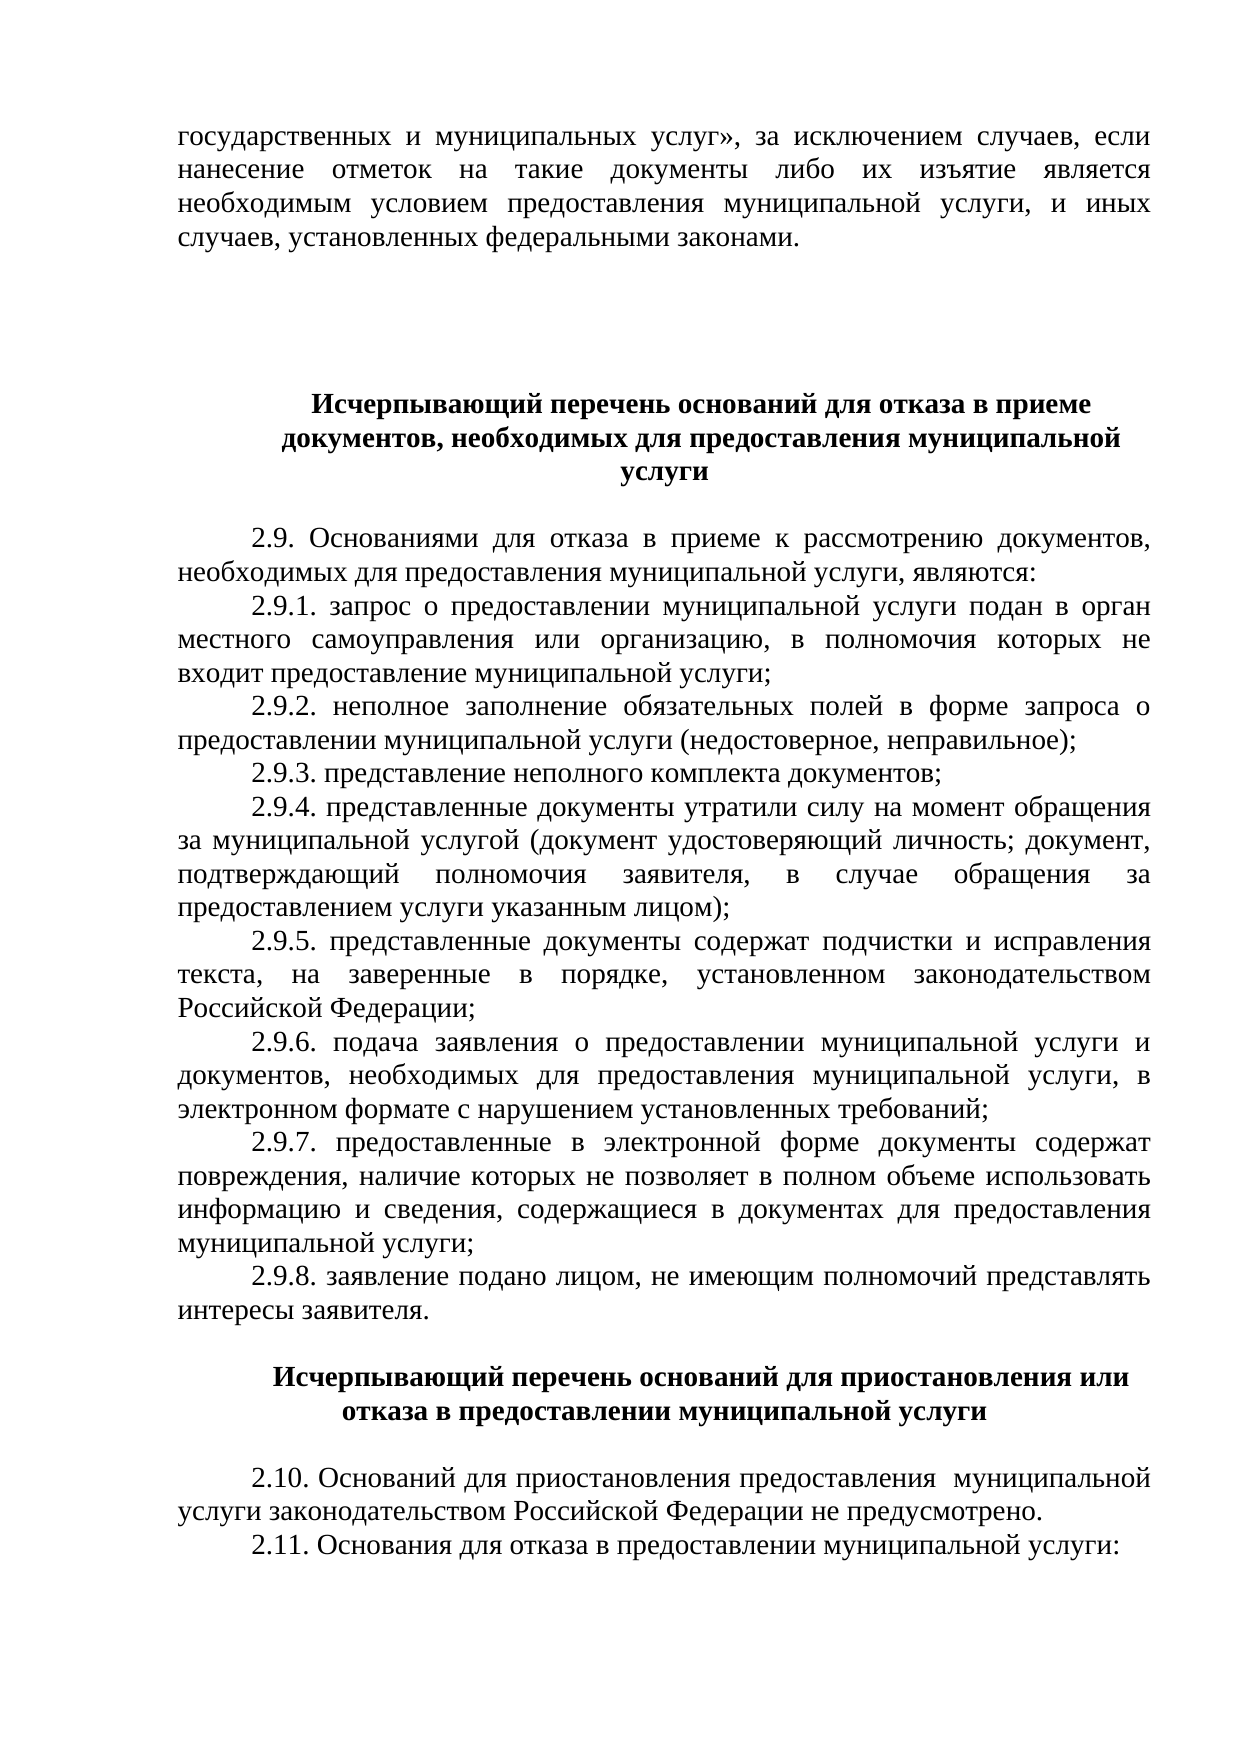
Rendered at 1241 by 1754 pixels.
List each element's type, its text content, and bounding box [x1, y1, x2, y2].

text 2.9.7. предоставленные в электронной форме документы содержат повреждения, наличие которых не позволяет в полном объеме использовать информацию и сведения, содержащиеся в документах для предоставления муниципальной услуги; [177, 1124, 1152, 1258]
text 2.9.2. неполное заполнение обязательных полей в форме запроса о предоставлении муниципальной услуги (недостоверное, неправильное); [177, 688, 1152, 755]
text 2.11. Основания для отказа в предоставлении муниципальной услуги: [177, 1527, 1152, 1560]
text 2.9. Основаниями для отказа в приеме к рассмотрению документов, необходимых для предоставления муниципальной услуги, являются: [177, 521, 1152, 588]
text 2.9.6. подача заявления о предоставлении муниципальной услуги и документов, необходимых для предоставления муниципальной услуги, в электронном формате с нарушением установленных требований; [177, 1024, 1152, 1124]
text 2.9.5. представленные документы содержат подчистки и исправления текста, на заверенные в порядке, установленном законодательством Российской Федерации; [177, 923, 1152, 1024]
text 2.9.3. представление неполного комплекта документов; [177, 755, 1152, 789]
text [177, 118, 1152, 252]
text Исчерпывающий перечень оснований для приостановления или отказа в предоставлении муниципальной услуги [177, 1359, 1152, 1426]
text Исчерпывающий перечень оснований для отказа в приеме [177, 386, 1152, 420]
text 2.10. Оснований для приостановления предоставления муниципальной услуги законодательством Российской Федерации не предусмотрено. [177, 1460, 1152, 1527]
text документов, необходимых для предоставления муниципальной услуги [177, 420, 1152, 487]
text 2.9.4. представленные документы утратили силу на момент обращения за муниципальной услугой (документ удостоверяющий личность; документ, подтверждающий полномочия заявителя, в случае обращения за предоставлением услуги указанным лицом); [177, 789, 1152, 923]
text 2.9.1. запрос о предоставлении муниципальной услуги подан в орган местного самоуправления или организацию, в полномочия которых не входит предоставление муниципальной услуги; [177, 588, 1152, 688]
text 2.9.8. заявление подано лицом, не имеющим полномочий представлять интересы заявителя. [177, 1258, 1152, 1326]
